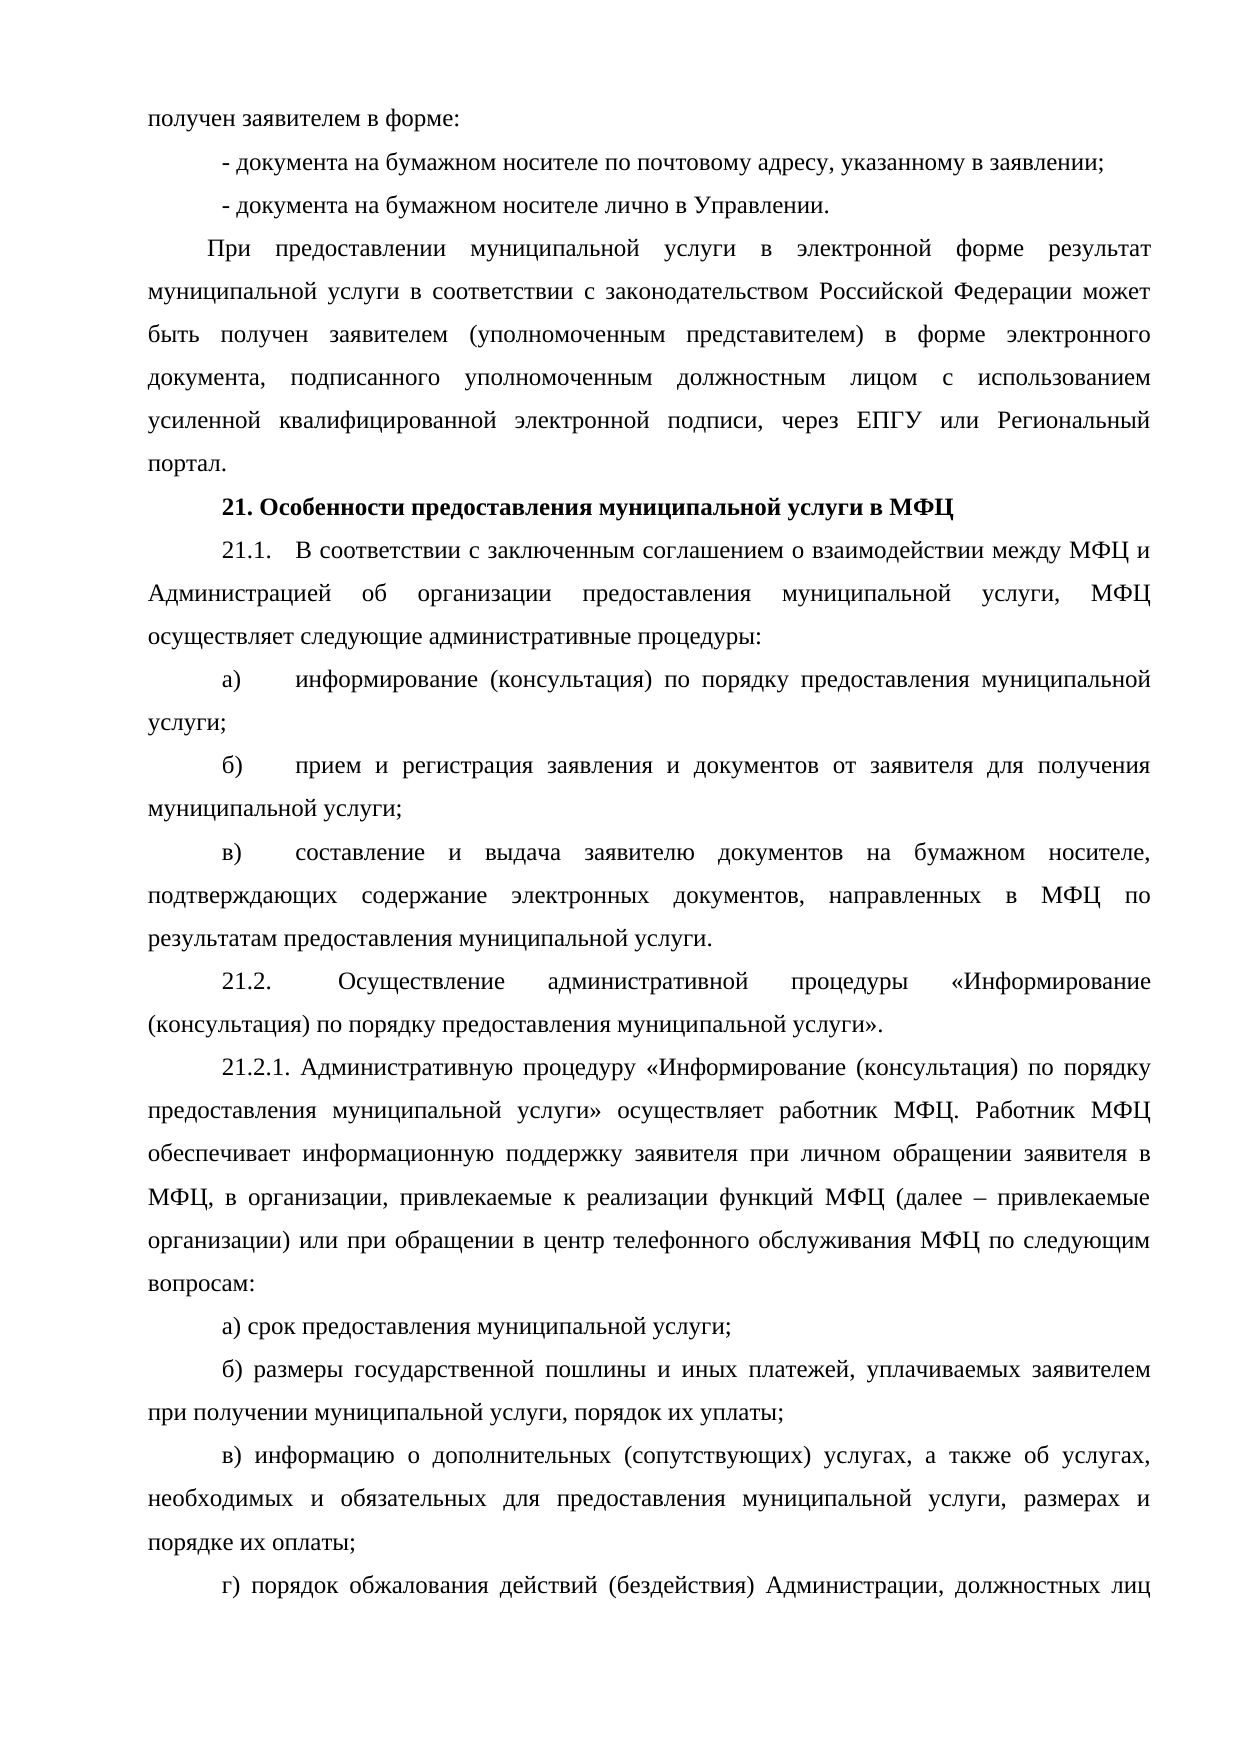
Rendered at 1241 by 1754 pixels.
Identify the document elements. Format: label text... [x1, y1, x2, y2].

text При предоставлении муниципальной услуги в электронной форме результат муниципальной услуги в соответствии с законодательством Российской Федерации может быть получен заявителем (уполномоченным представителем) в форме электронного документа, подписанного уполномоченным должностным лицом с использованием усиленной квалифицированной электронной подписи, через ЕПГУ или Региональный портал. [148, 233, 1152, 477]
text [148, 1570, 1152, 1598]
text в) составление и выдача заявителю документов на бумажном носителе, подтверждающих содержание электронных документов, направленных в МФЦ по результатам предоставления муниципальной услуги. [148, 837, 1152, 952]
text а) информирование (консультация) по порядку предоставления муниципальной услуги; [148, 664, 1152, 736]
text 21.2.1. Административную процедуру «Информирование (консультация) по порядку предоставления муниципальной услуги» осуществляет работник МФЦ. Работник МФЦ обеспечивает информационную поддержку заявителя при личном обращении заявителя в МФЦ, в организации, привлекаемые к реализации функций МФЦ (далее – привлекаемые организации) или при обращении в центр телефонного обслуживания МФЦ по следующим вопросам: [148, 1052, 1152, 1297]
text в) информацию о дополнительных (сопутствующих) услугах, а также об услугах, необходимых и обязательных для предоставления муниципальной услуги, размерах и порядке их оплаты; [148, 1440, 1152, 1555]
list б) размеры государственной пошлины и иных платежей, уплачиваемых заявителем при получении муниципальной услуги, порядок их уплаты; [148, 1354, 1152, 1426]
text 21.2. Осуществление административной процедуры «Информирование (консультация) по порядку предоставления муниципальной услуги». [148, 966, 1152, 1038]
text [148, 103, 1152, 132]
text - документа на бумажном носителе лично в Управлении. [148, 190, 1152, 218]
text 21.1. В соответствии с заключенным соглашением о взаимодействии между МФЦ и Администрацией об организации предоставления муниципальной услуги, МФЦ осуществляет следующие административные процедуры: [148, 535, 1152, 650]
text б) прием и регистрация заявления и документов от заявителя для получения муниципальной услуги; [148, 750, 1152, 822]
text 21. Особенности предоставления муниципальной услуги в МФЦ [148, 492, 1152, 520]
text - документа на бумажном носителе по почтовому адресу, указанному в заявлении; [148, 147, 1152, 175]
list а) срок предоставления муниципальной услуги; [148, 1311, 1152, 1340]
